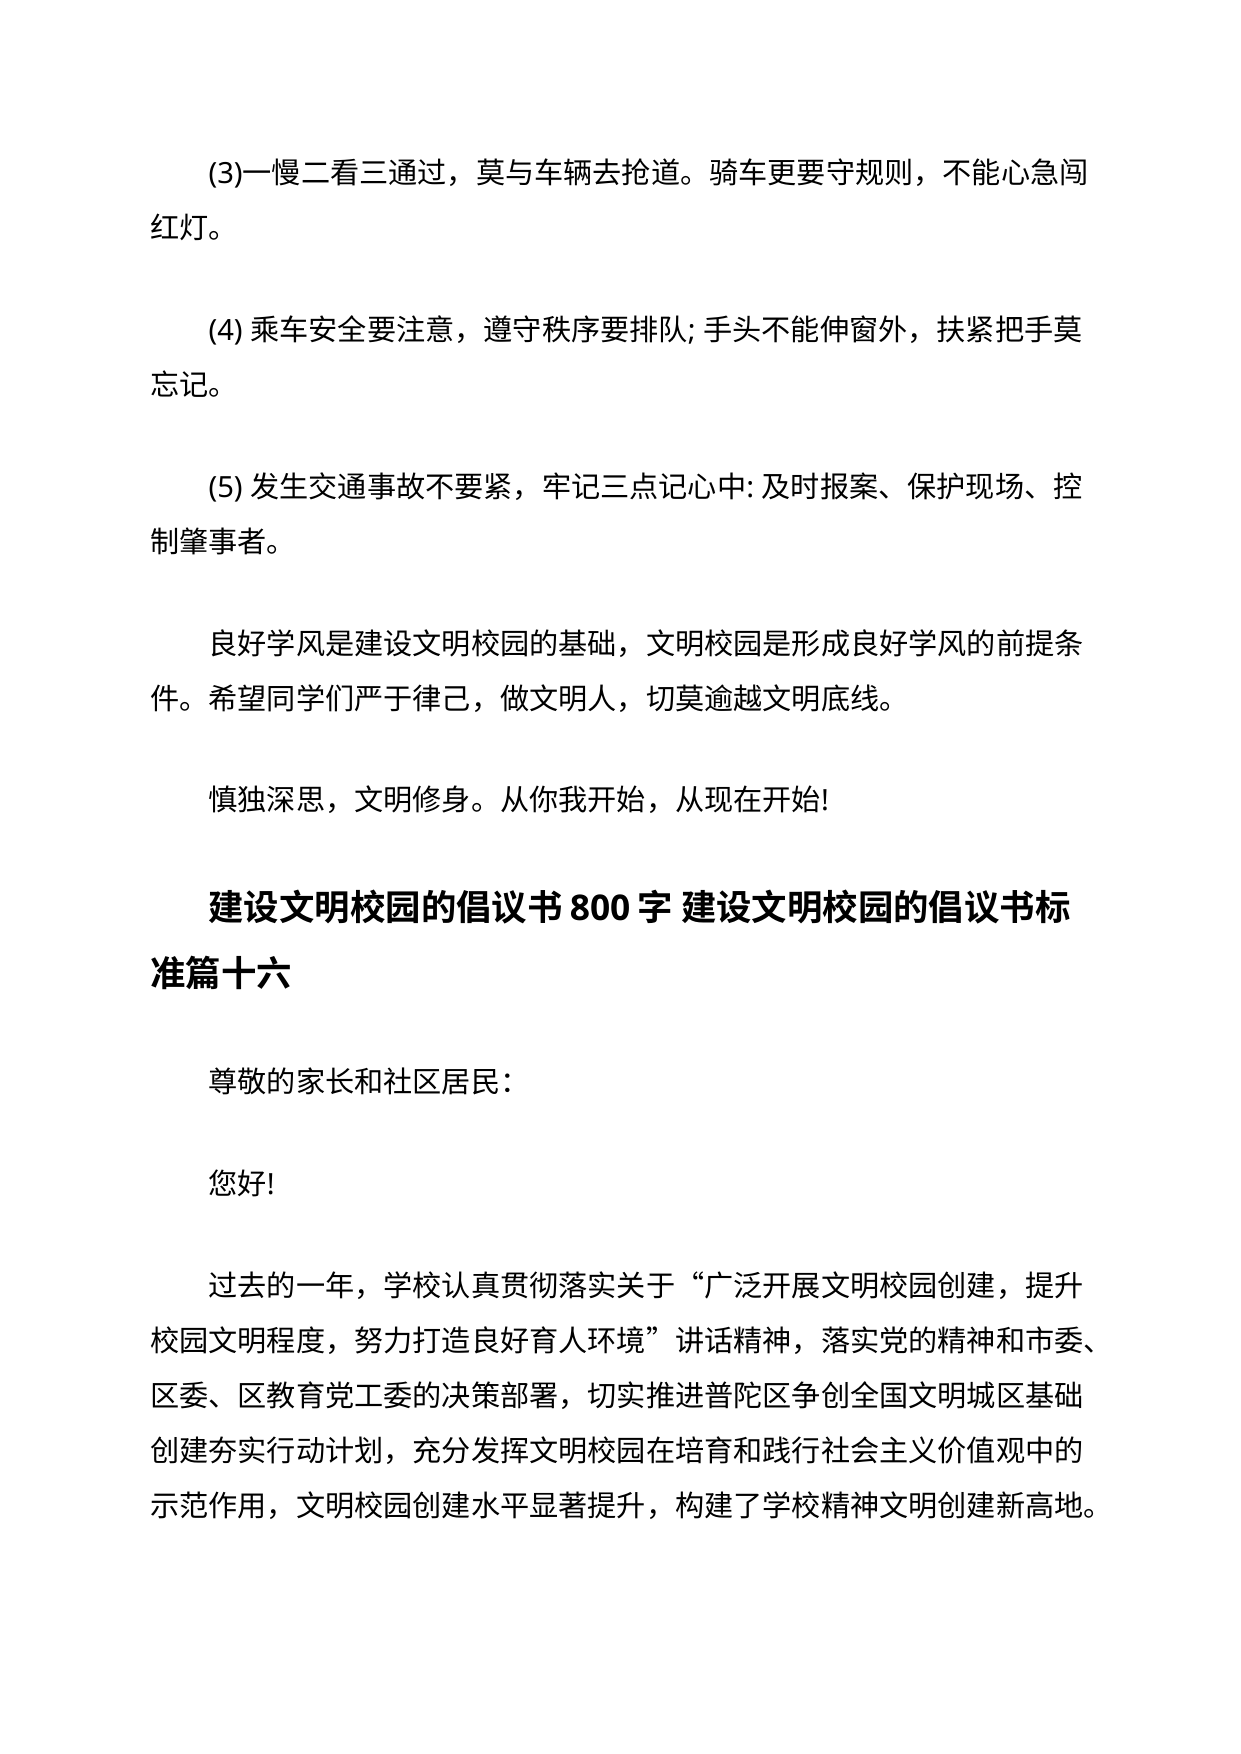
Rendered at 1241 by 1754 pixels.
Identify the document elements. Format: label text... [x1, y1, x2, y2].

text (3)一慢二看三通过，莫与车辆去抢道。骑车更要守规则，不能心急闯红灯。 [150, 150, 1090, 247]
text 尊敬的家长和社区居民： [150, 1059, 1090, 1101]
text 建设文明校园的倡议书800字 建设文明校园的倡议书标准篇十六 [150, 879, 1090, 997]
text 您好! [150, 1161, 1090, 1203]
text 过去的一年，学校认真贯彻落实关于“广泛开展文明校园创建，提升校园文明程度，努力打造良好育人环境”讲话精神，落实党的精神和市委、区委、区教育党工委的决策部署，切实推进普陀区争创全国文明城区基础创建夯实行动计划，充分发挥文明校园在培育和践行社会主义价值观中的示范作用，文明校园创建水平显著提升，构建了学校精神文明创建新高地。 [150, 1263, 1090, 1525]
text (5) 发生交通事故不要紧，牢记三点记心中: 及时报案、保护现场、控制肇事者。 [150, 463, 1090, 561]
text (4) 乘车安全要注意，遵守秩序要排队; 手头不能伸窗外，扶紧把手莫忘记。 [150, 307, 1090, 404]
text 良好学风是建设文明校园的基础，文明校园是形成良好学风的前提条件。希望同学们严于律己，做文明人，切莫逾越文明底线。 [150, 620, 1090, 717]
text 慎独深思，文明修身。从你我开始，从现在开始! [150, 777, 1090, 819]
